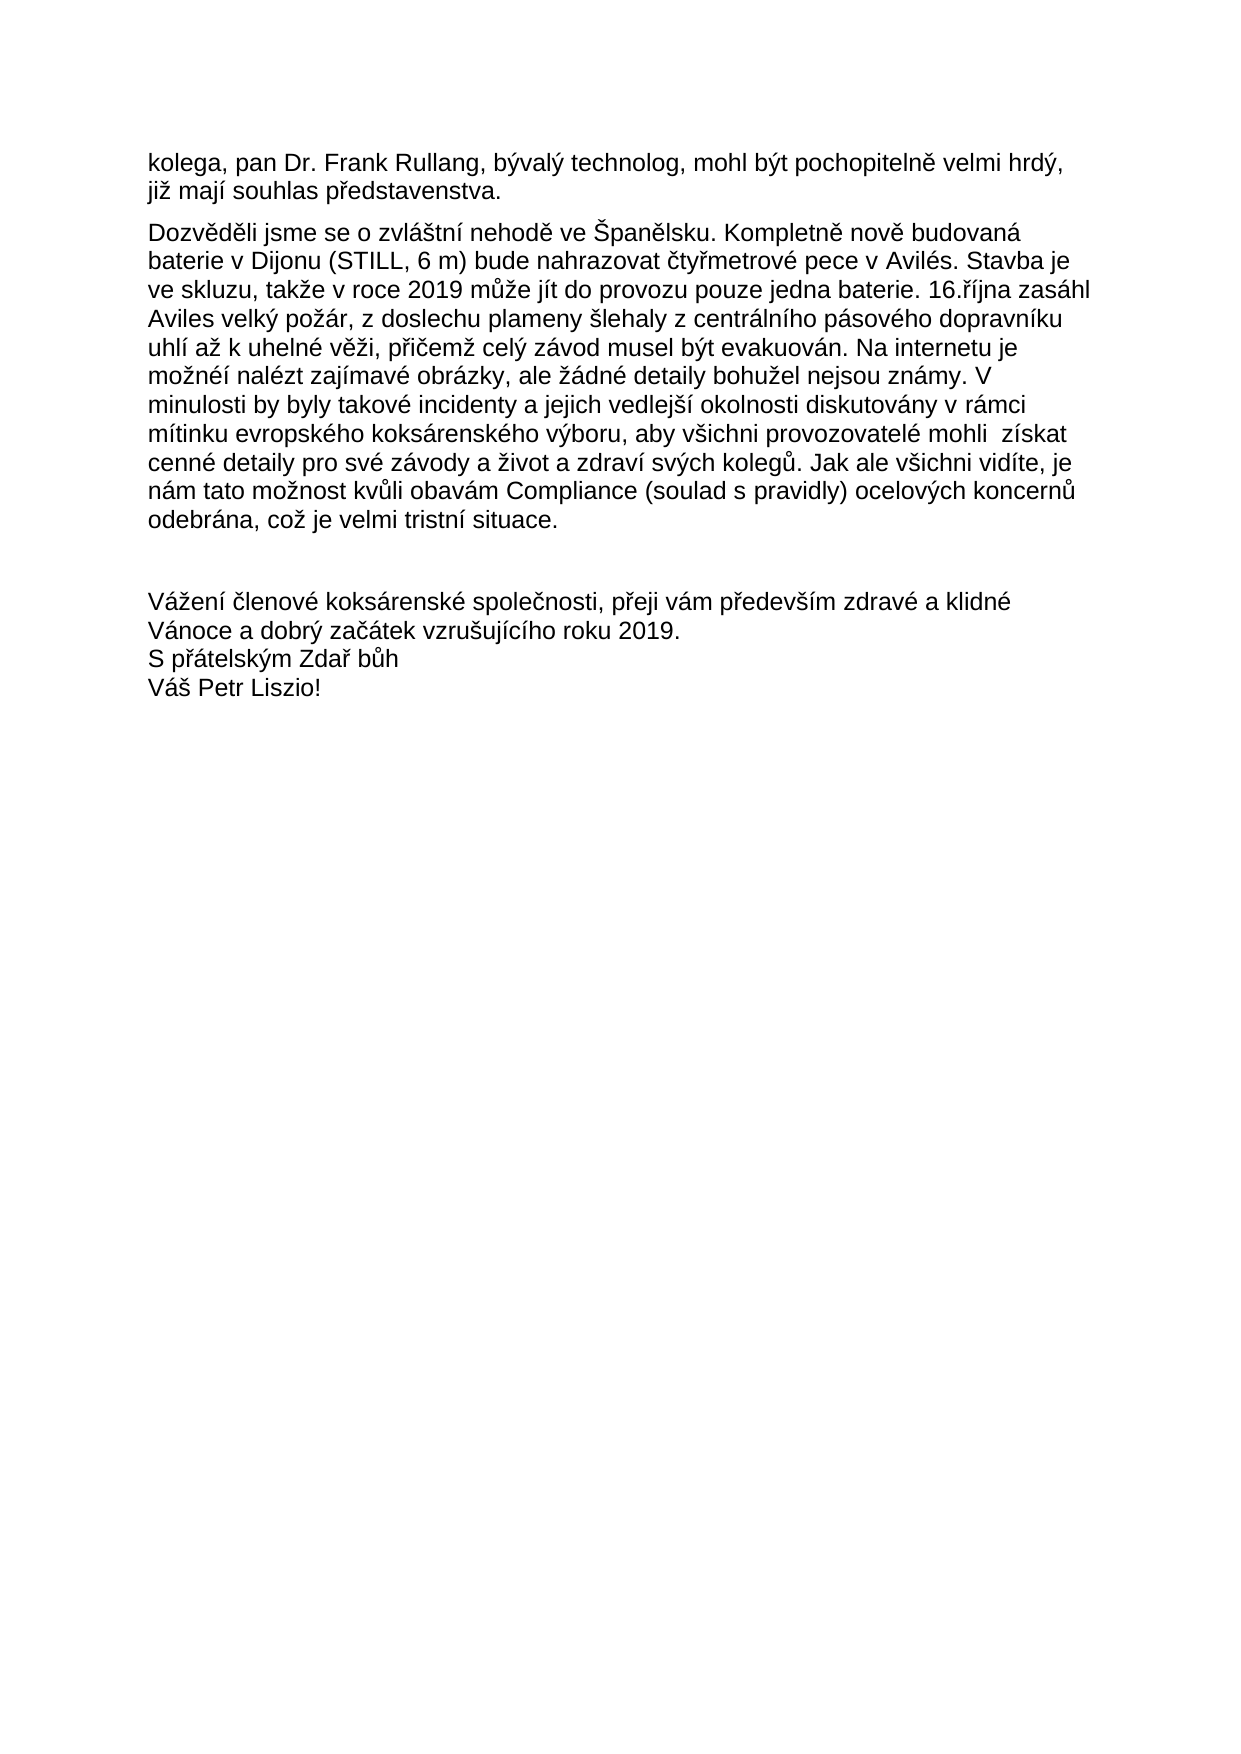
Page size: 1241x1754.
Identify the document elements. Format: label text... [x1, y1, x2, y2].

text Váš Petr Liszio! [148, 673, 1093, 702]
text Dozvěděli jsme se o zvláštní nehodě ve Španělsku. Kompletně nově budovaná baterie v Dijonu (STILL, 6 m) bude nahrazovat čtyřmetrové pece v Avilés. Stavba je ve skluzu, takže v roce 2019 může jít do provozu pouze jedna baterie. 16.října zasáhl Aviles velký požár, z doslechu plameny šlehaly z centrálního pásového dopravníku uhlí až k uhelné věži, přičemž celý závod musel být evakuován. Na internetu je možnéí nalézt zajímavé obrázky, ale žádné detaily bohužel nejsou známy. V minulosti by byly takové incidenty a jejich vedlejší okolnosti diskutovány v rámci mítinku evropského koksárenského výboru, aby všichni provozovatelé mohli získat cenné detaily pro své závody a život a zdraví svých kolegů. Jak ale všichni vidíte, je nám tato možnost kvůli obavám Compliance (soulad s pravidly) ocelových koncernů odebrána, což je velmi tristní situace. [148, 218, 1093, 534]
text S přátelským Zdař bůh [148, 644, 1093, 673]
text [148, 148, 1093, 205]
text Vážení členové koksárenské společnosti, přeji vám především zdravé a klidné Vánoce a dobrý začátek vzrušujícího roku 2019. [148, 587, 1093, 644]
